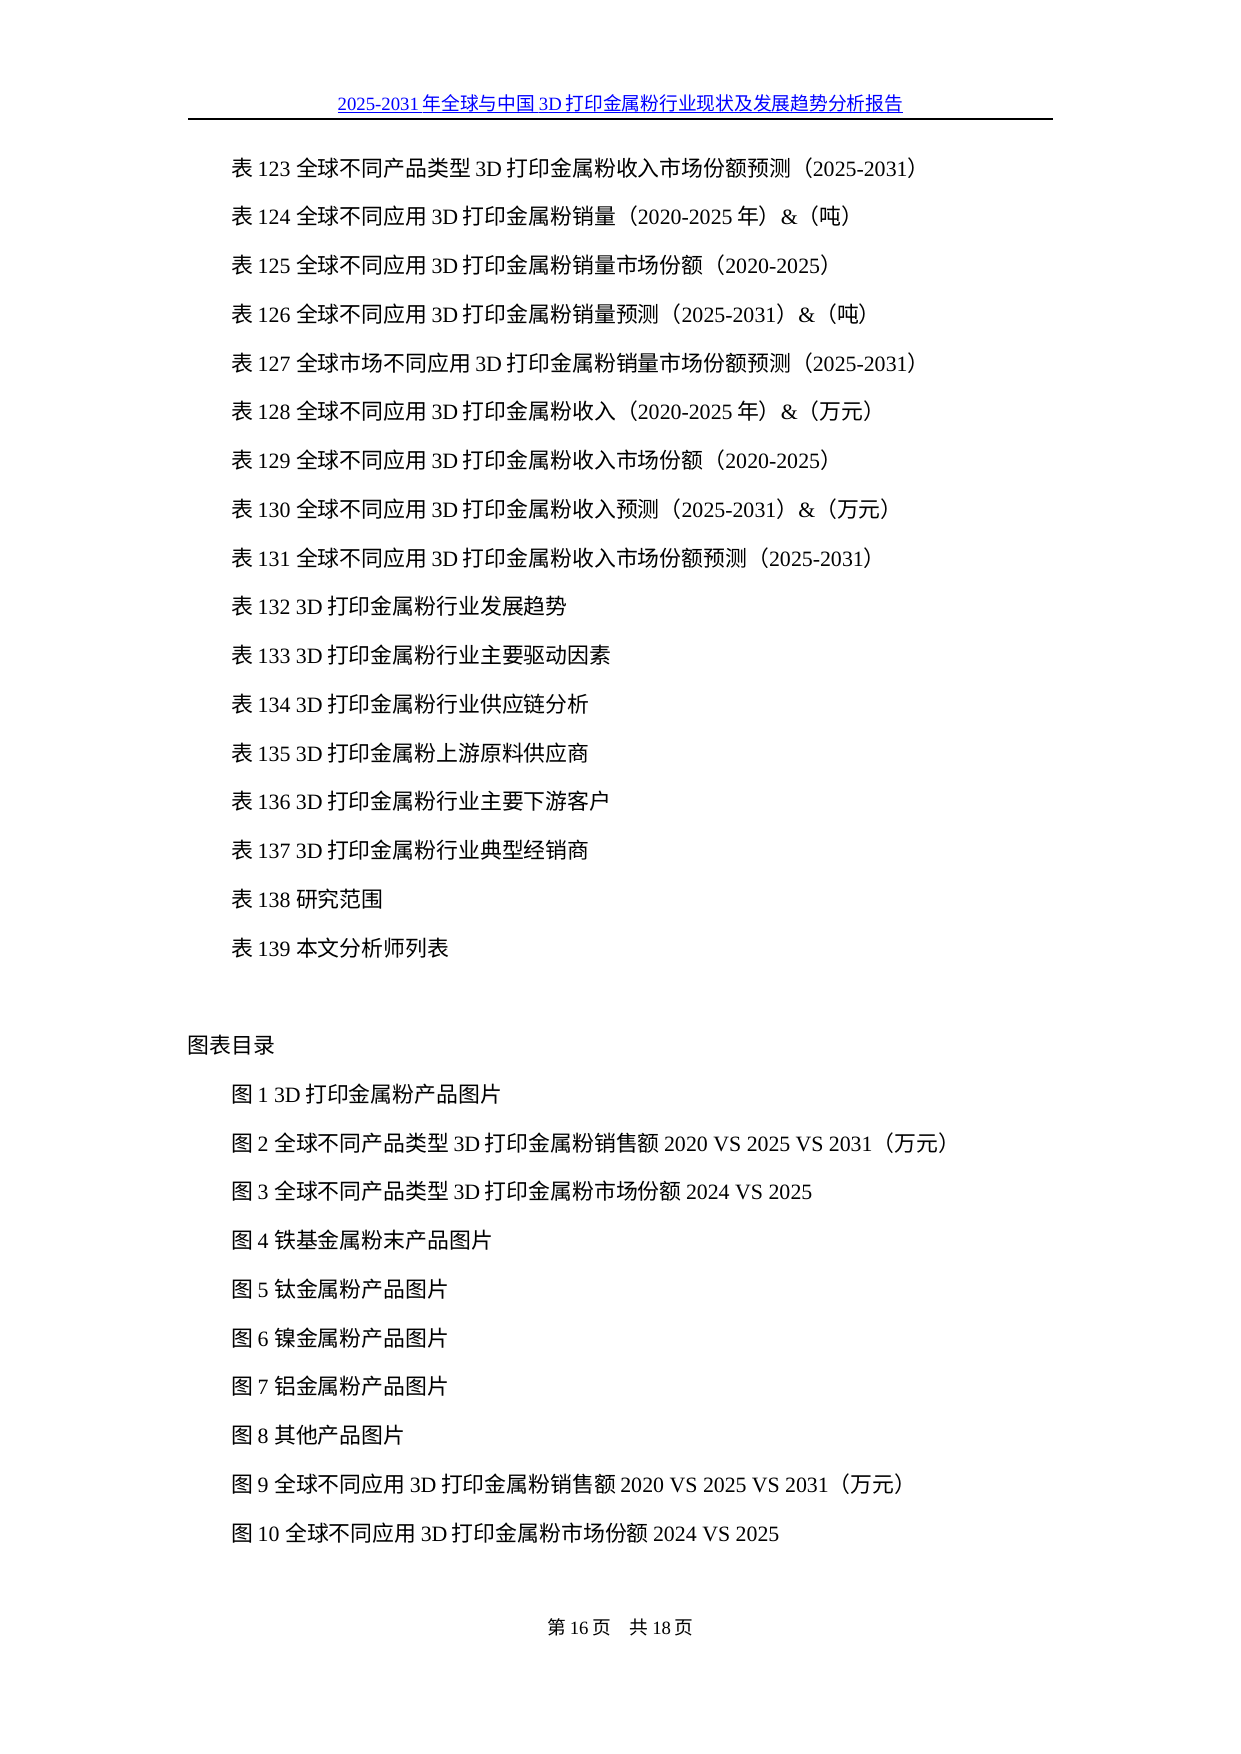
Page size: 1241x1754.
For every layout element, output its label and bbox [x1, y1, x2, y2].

text [187, 150, 1053, 1548]
